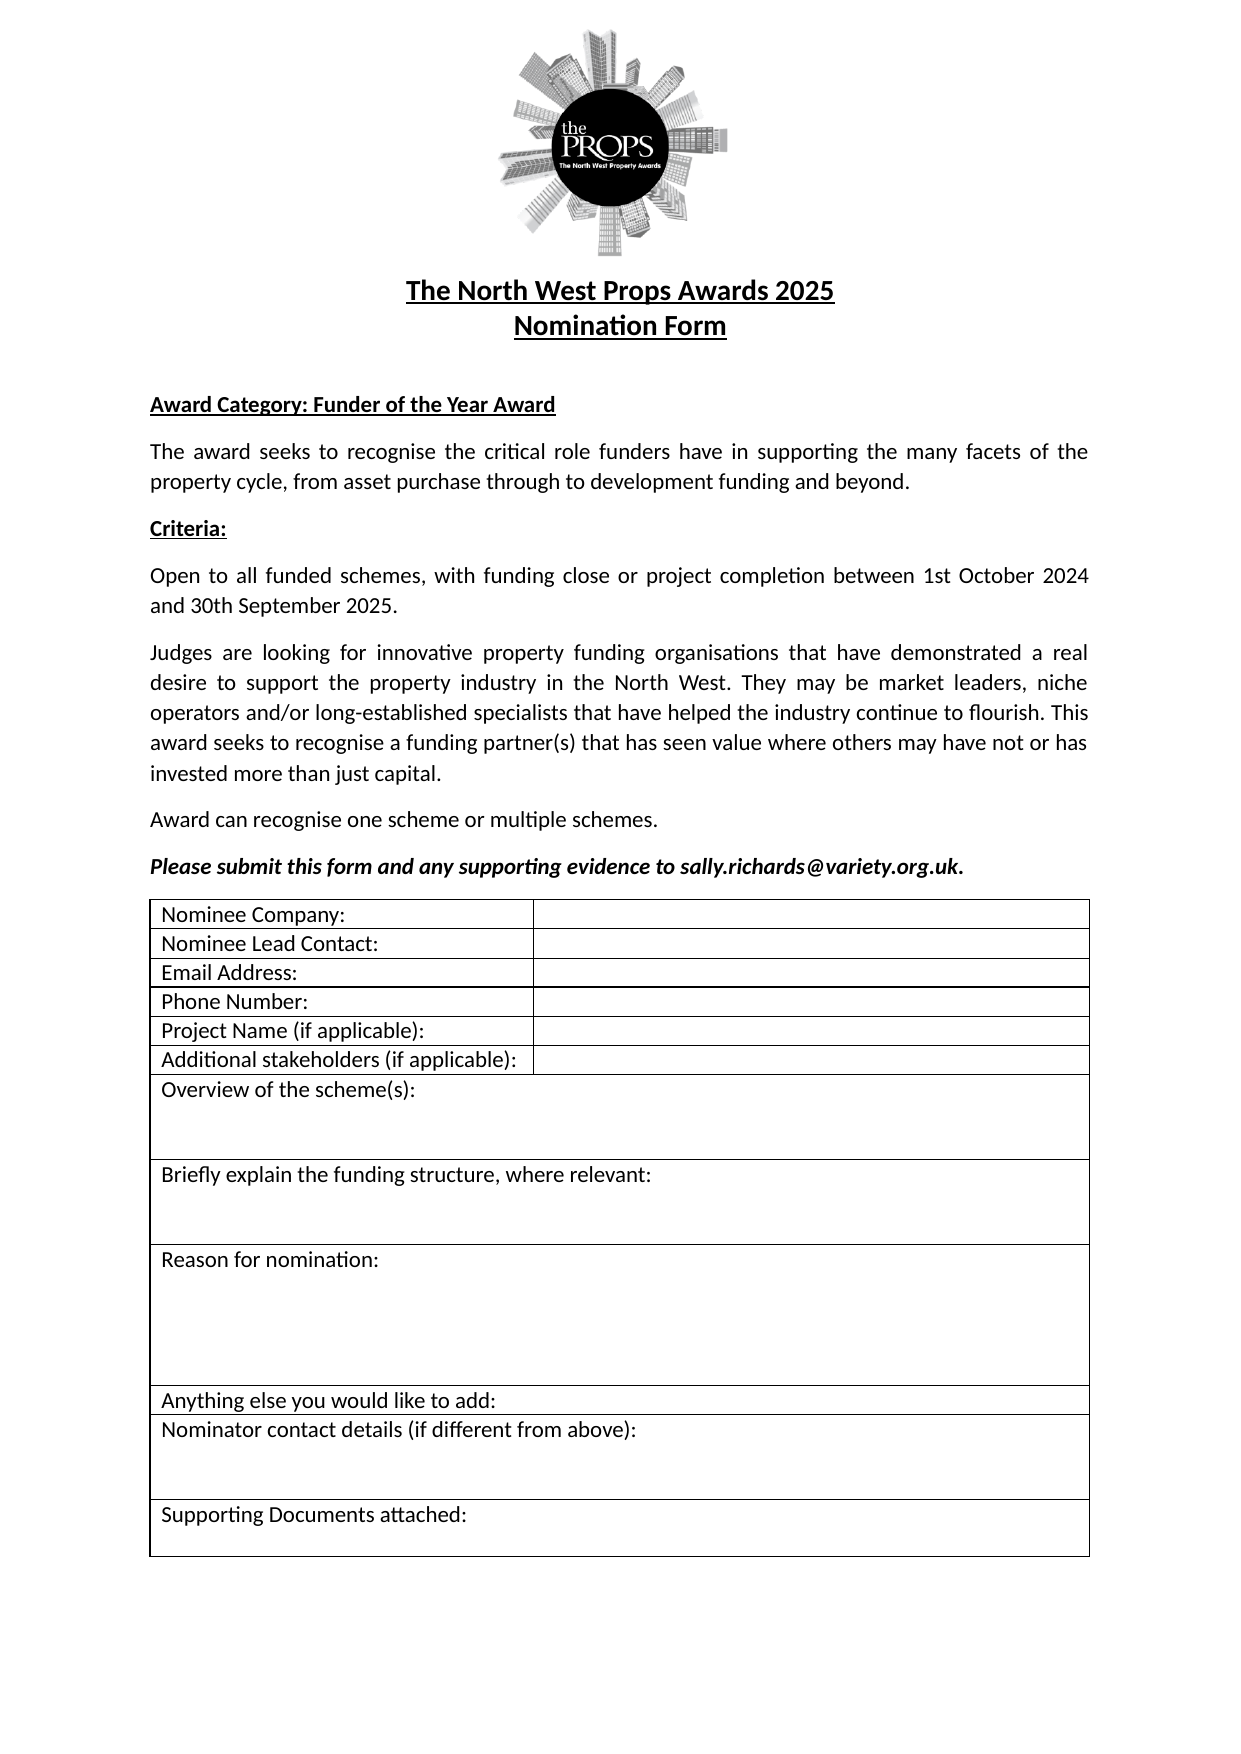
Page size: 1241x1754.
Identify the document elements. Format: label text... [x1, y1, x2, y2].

text Criteria: [150, 514, 1090, 542]
picture [493, 21, 728, 260]
text Award can recognise one scheme or multiple schemes. [150, 806, 1090, 833]
table_cell Phone Number: [151, 988, 533, 1016]
text Award Category: Funder of the Year Award [150, 390, 1090, 418]
table_cell [534, 1046, 1089, 1074]
table_cell Anything else you would like to add: [151, 1386, 1089, 1414]
table_cell Briefly explain the funding structure, where relevant: [151, 1160, 1089, 1244]
table_cell Project Name (if applicable): [151, 1017, 533, 1044]
table_cell [534, 959, 1089, 986]
text Nomination Form [150, 307, 1090, 343]
table_cell Nominator contact details (if different from above): [151, 1415, 1089, 1499]
text The award seeks to recognise the critical role funders have in supporting the many facets of the property cycle, from asset purchase through to development funding and beyond. [150, 437, 1090, 495]
text Judges are looking for innovative property funding organisations that have demonstrated a real desire to support the property industry in the North West. They may be market leaders, niche operators and/or long-established specialists that have helped the industry continue to flourish. This award seeks to recognise a funding partner(s) that has seen value where others may have not or has invested more than just capital. [150, 638, 1090, 787]
text The North West Props Awards 2025 [150, 272, 1090, 307]
text Open to all funded schemes, with funding close or project completion between 1st October 2024 and 30th September 2025. [150, 561, 1090, 619]
table_cell Supporting Documents attached: [151, 1500, 1089, 1556]
table_cell Overview of the scheme(s): [151, 1075, 1089, 1159]
table_cell [534, 929, 1089, 957]
table_cell Email Address: [151, 959, 533, 986]
table_cell Reason for nomination: [151, 1245, 1089, 1385]
table_header [534, 900, 1089, 928]
table_cell Nominee Lead Contact: [151, 929, 533, 957]
text Please submit this form and any supporting evidence to sally.richards@variety.org.uk. [150, 852, 1090, 880]
table_header Nominee Company: [151, 900, 533, 928]
table_cell [534, 988, 1089, 1016]
table_cell [534, 1017, 1089, 1044]
table_cell Additional stakeholders (if applicable): [151, 1046, 533, 1074]
